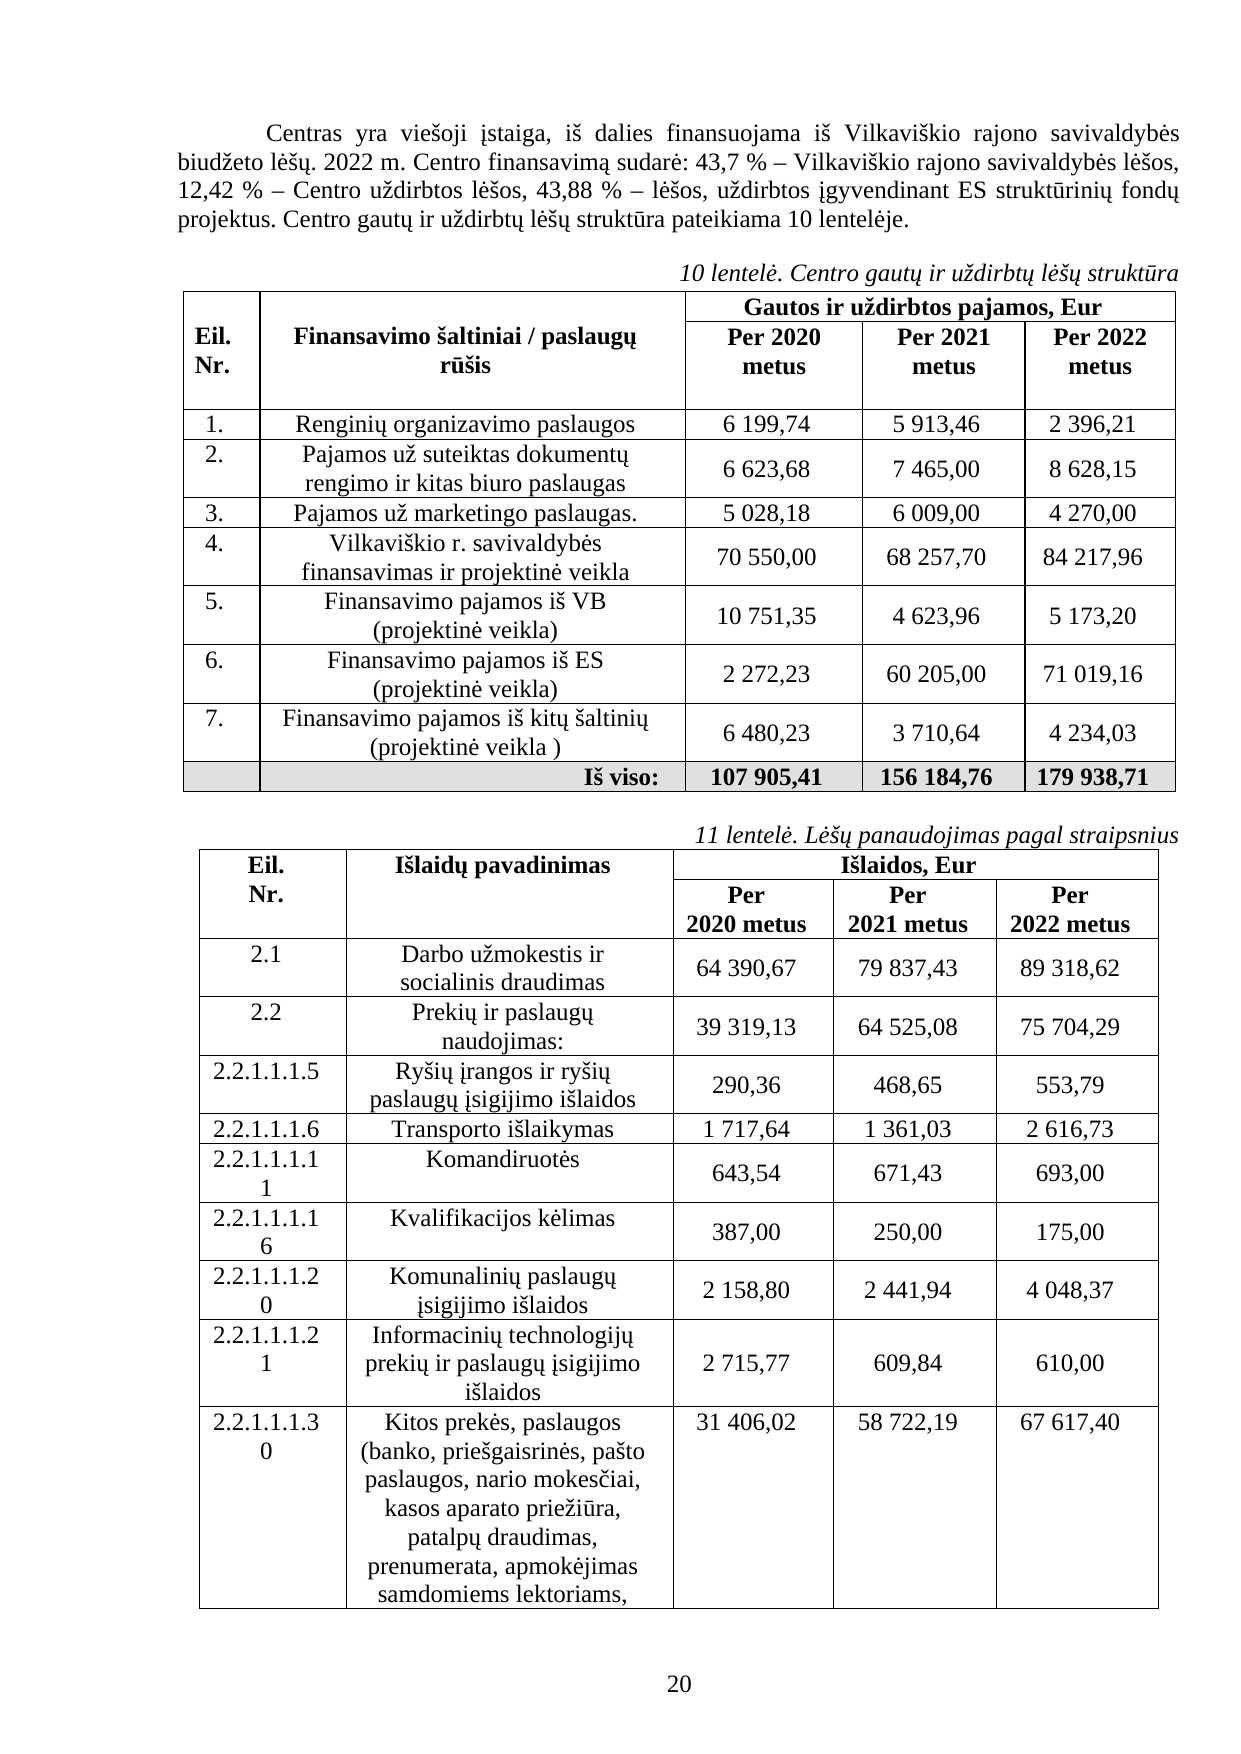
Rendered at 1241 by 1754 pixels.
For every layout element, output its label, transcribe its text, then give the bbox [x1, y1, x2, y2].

table_cell Vilkaviškio r. savivaldybės finansavimas ir projektinė veikla [261, 528, 685, 585]
table_cell 179 938,71 [1026, 762, 1175, 791]
table_cell Per 2021 metus [834, 880, 996, 938]
table_cell Prekių ir paslaugų naudojimas: [347, 997, 673, 1055]
table_cell 64 525,08 [834, 997, 996, 1055]
table_cell Finansavimo pajamos iš kitų šaltinių (projektinė veikla ) [261, 704, 685, 761]
table_cell 156 184,76 [863, 762, 1024, 791]
table_cell Komandiruotės [347, 1144, 673, 1202]
table_cell 610,00 [997, 1320, 1158, 1406]
table_cell 1. [184, 410, 259, 438]
table_cell 3 710,64 [863, 704, 1024, 761]
table_cell 468,65 [834, 1056, 996, 1113]
table_cell 2.2.1.1.1.5 [200, 1056, 346, 1113]
table_cell 68 257,70 [863, 528, 1024, 585]
table_cell 71 019,16 [1026, 645, 1175, 702]
table_cell 2 396,21 [1026, 410, 1175, 438]
table_cell 2.2.1.1.1.16 [200, 1203, 346, 1260]
text Centras yra viešoji įstaiga, iš dalies finansuojama iš Vilkaviškio rajono savivaldybės biudžeto lėšų. 2022 m. Centro finansavimą sudarė: 43,7 % – Vilkaviškio rajono savivaldybės lėšos, 12,42 % – Centro uždirbtos lėšos, 43,88 % – lėšos, uždirbtos įgyvendinant ES struktūrinių fondų projektus. Centro gautų ir uždirbtų lėšų struktūra pateikiama 10 lentelėje. [177, 118, 1181, 233]
table_cell 2.2.1.1.1.21 [200, 1320, 346, 1406]
table_cell 6 009,00 [863, 498, 1024, 527]
table_cell 89 318,62 [997, 939, 1158, 996]
table_cell 2.1 [200, 939, 346, 996]
table_cell 609,84 [834, 1320, 996, 1406]
table_cell 250,00 [834, 1203, 996, 1260]
table_cell 4 270,00 [1026, 498, 1175, 527]
table_cell Komunalinių paslaugų įsigijimo išlaidos [347, 1261, 673, 1319]
table_cell Pajamos už marketingo paslaugas. [261, 498, 685, 527]
table_cell 5. [184, 586, 259, 644]
table_cell 84 217,96 [1026, 528, 1175, 585]
table_cell 5 913,46 [863, 410, 1024, 438]
table_cell 2 441,94 [834, 1261, 996, 1319]
table_cell 70 550,00 [686, 528, 862, 585]
table_cell [184, 762, 259, 791]
table_header Išlaidos, Eur [674, 850, 1158, 879]
table_cell 2.2.1.1.1.6 [200, 1114, 346, 1143]
table_cell 1 361,03 [834, 1114, 996, 1143]
table_cell Renginių organizavimo paslaugos [261, 410, 685, 438]
table_cell 1 717,64 [674, 1114, 833, 1143]
table_cell 8 628,15 [1026, 440, 1175, 497]
table_cell 5 173,20 [1026, 586, 1175, 644]
table_cell Informacinių technologijų prekių ir paslaugų įsigijimo išlaidos [347, 1320, 673, 1406]
table_cell 6 623,68 [686, 440, 862, 497]
table_cell Per 2020 metus [686, 322, 862, 408]
table_cell 75 704,29 [997, 997, 1158, 1055]
table_cell Finansavimo pajamos iš ES (projektinė veikla) [261, 645, 685, 702]
table_cell 6 480,23 [686, 704, 862, 761]
table_header Išlaidų pavadinimas [347, 850, 673, 938]
table_cell 2.2.1.1.1.11 [200, 1144, 346, 1202]
table_cell 2.2.1.1.1.30 [200, 1407, 346, 1608]
table_cell 79 837,43 [834, 939, 996, 996]
table_cell 643,54 [674, 1144, 833, 1202]
table_cell Per 2022 metus [997, 880, 1158, 938]
table_cell 3. [184, 498, 259, 527]
table_header Eil. Nr. [184, 292, 259, 408]
table_header Gautos ir uždirbtos pajamos, Eur [686, 292, 1175, 321]
table_cell 39 319,13 [674, 997, 833, 1055]
table_cell 2 158,80 [674, 1261, 833, 1319]
table_cell 5 028,18 [686, 498, 862, 527]
table_cell 2 272,23 [686, 645, 862, 702]
table_cell 2 715,77 [674, 1320, 833, 1406]
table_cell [347, 1407, 673, 1608]
table_cell 58 722,19 [834, 1407, 996, 1608]
table_cell Darbo užmokestis ir socialinis draudimas [347, 939, 673, 996]
table_cell 2 616,73 [997, 1114, 1158, 1143]
table_cell Ryšių įrangos ir ryšių paslaugų įsigijimo išlaidos [347, 1056, 673, 1113]
table_cell 2.2 [200, 997, 346, 1055]
table_header Finansavimo šaltiniai / paslaugų rūšis [261, 292, 685, 408]
table_cell Iš viso: [261, 762, 685, 791]
text 11 lentelė. Lėšų panaudojimas pagal straipsnius [177, 821, 1181, 849]
text 10 lentelė. Centro gautų ir uždirbtų lėšų struktūra [177, 258, 1181, 287]
table_cell 4 234,03 [1026, 704, 1175, 761]
table_cell 4. [184, 528, 259, 585]
table_cell 387,00 [674, 1203, 833, 1260]
table_cell Transporto išlaikymas [347, 1114, 673, 1143]
table_cell 553,79 [997, 1056, 1158, 1113]
table_cell Per 2022 metus [1026, 322, 1175, 408]
table_cell 64 390,67 [674, 939, 833, 996]
table_cell 10 751,35 [686, 586, 862, 644]
table_cell 2. [184, 440, 259, 497]
table_cell Finansavimo pajamos iš VB (projektinė veikla) [261, 586, 685, 644]
table_cell Kvalifikacijos kėlimas [347, 1203, 673, 1260]
table_cell 7. [184, 704, 259, 761]
table_cell 4 048,37 [997, 1261, 1158, 1319]
table_cell Per 2021 metus [863, 322, 1024, 408]
table_cell 67 617,40 [997, 1407, 1158, 1608]
table_cell Per 2020 metus [674, 880, 833, 938]
table_cell 290,36 [674, 1056, 833, 1113]
table_cell 7 465,00 [863, 440, 1024, 497]
table_cell 175,00 [997, 1203, 1158, 1260]
table_cell Pajamos už suteiktas dokumentų rengimo ir kitas biuro paslaugas [261, 440, 685, 497]
table_cell 6 199,74 [686, 410, 862, 438]
table_cell 6. [184, 645, 259, 702]
table_cell 693,00 [997, 1144, 1158, 1202]
table_cell 4 623,96 [863, 586, 1024, 644]
table_cell 2.2.1.1.1.20 [200, 1261, 346, 1319]
table_cell 60 205,00 [863, 645, 1024, 702]
table_cell 671,43 [834, 1144, 996, 1202]
table_cell 31 406,02 [674, 1407, 833, 1608]
table_cell 107 905,41 [686, 762, 862, 791]
table_header Eil. Nr. [200, 850, 346, 938]
